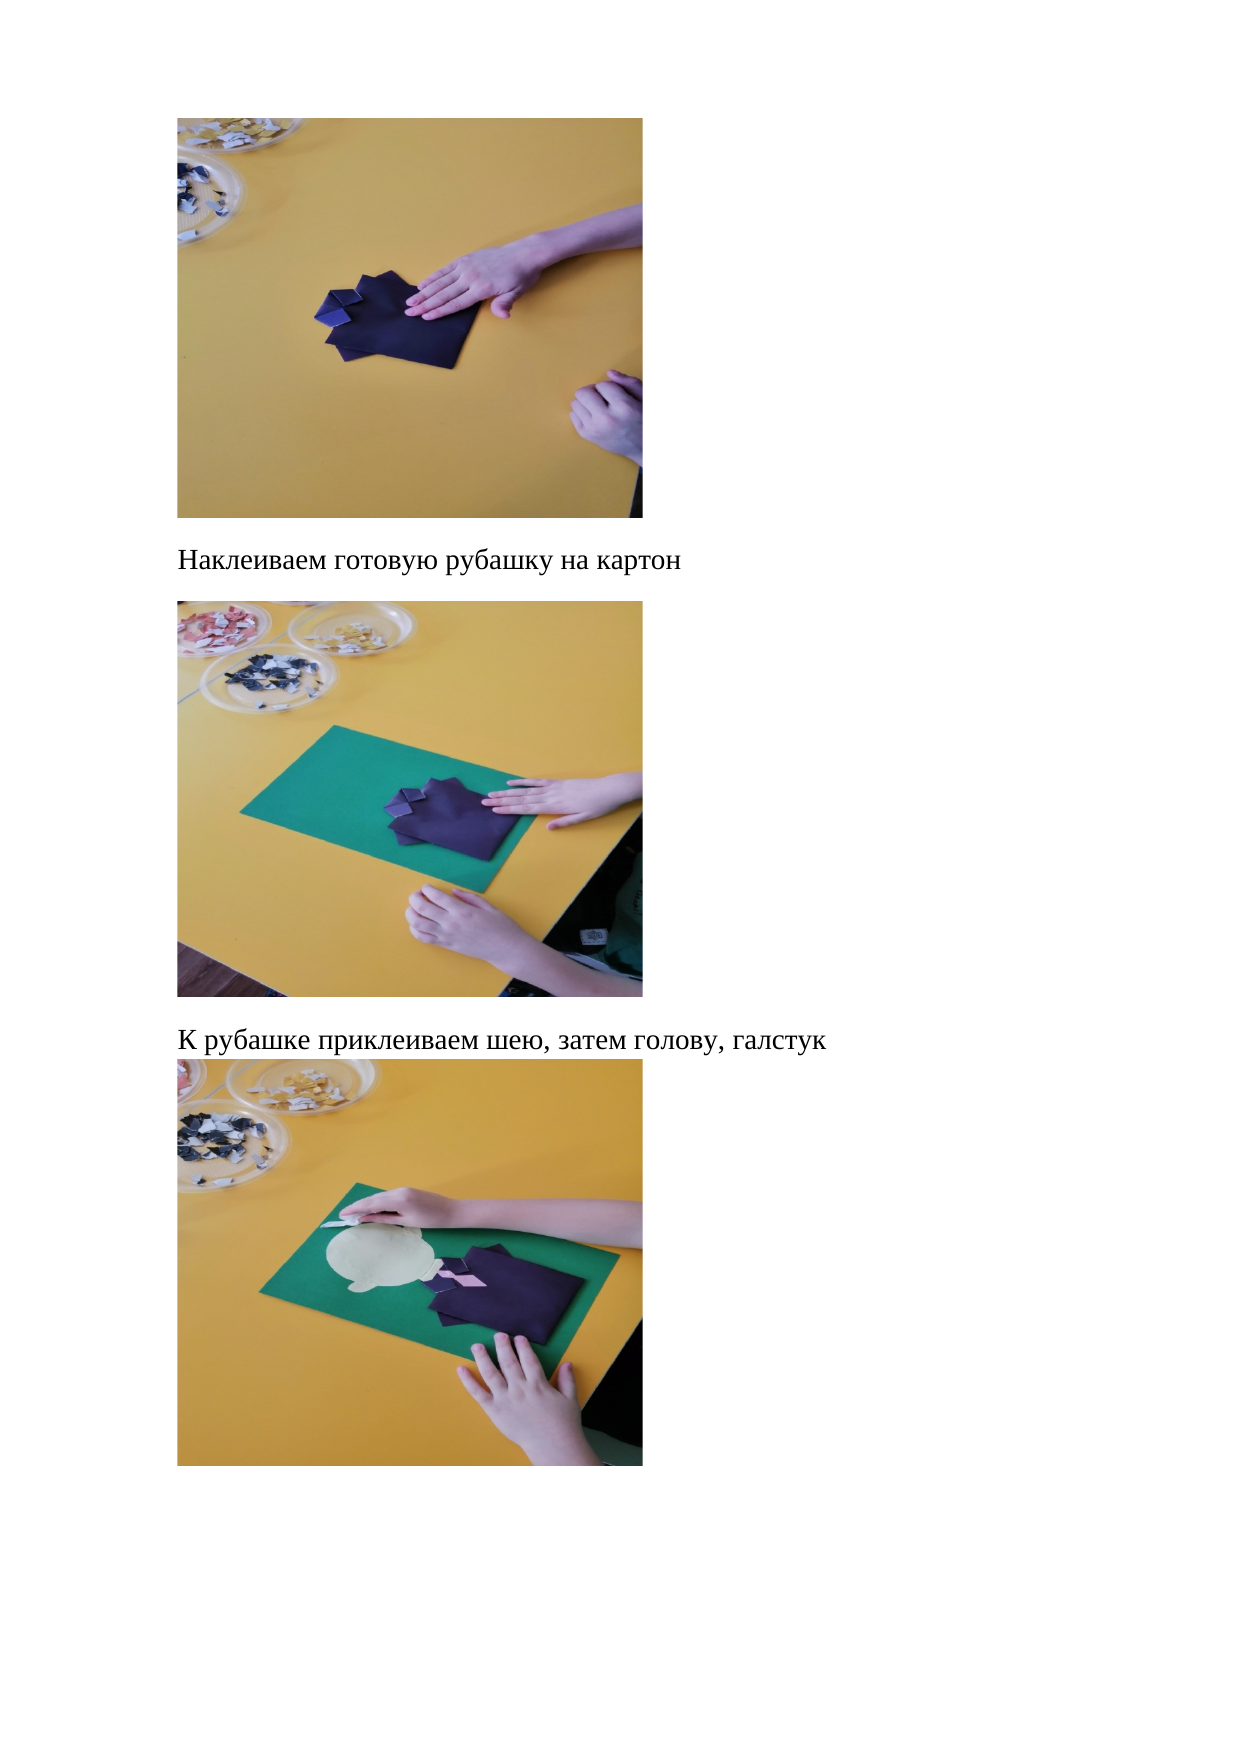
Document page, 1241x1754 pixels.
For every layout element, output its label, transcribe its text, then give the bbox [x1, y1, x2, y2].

picture [177, 601, 643, 997]
text Наклеиваем готовую рубашку на картон [177, 542, 1152, 576]
picture [177, 1059, 643, 1466]
picture [177, 118, 643, 518]
